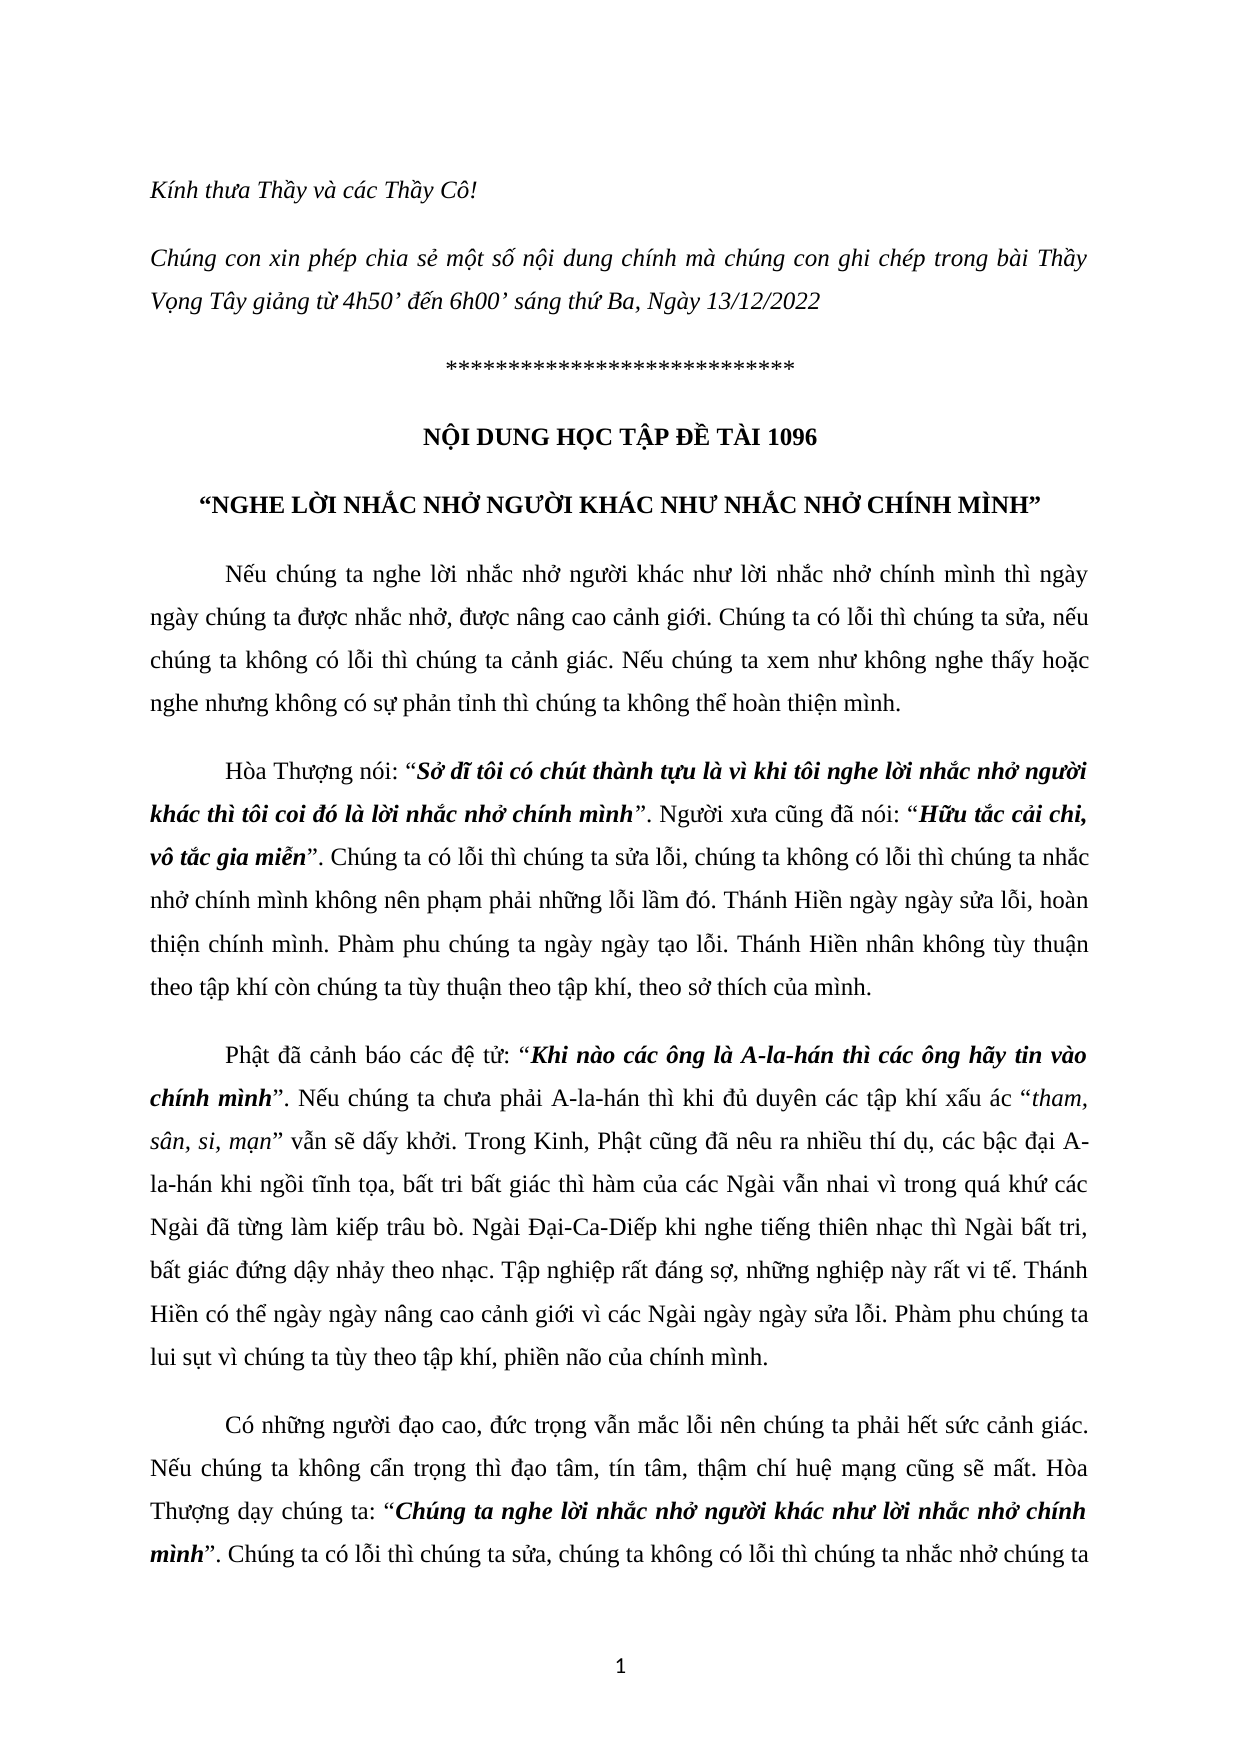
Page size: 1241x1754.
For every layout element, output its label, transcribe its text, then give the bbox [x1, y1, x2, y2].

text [150, 1410, 1090, 1568]
text NỘI DUNG HỌC TẬP ĐỀ TÀI 1096 [150, 422, 1090, 451]
text Phật đã cảnh báo các đệ tử: “Khi nào các ông là A-la-hán thì các ông hãy tin vào chính mình”. Nếu chúng ta chưa phải A-la-hán thì khi đủ duyên các tập khí xấu ác “tham, sân, si, mạn” vẫn sẽ dấy khởi. Trong Kinh, Phật cũng đã nêu ra nhiều thí dụ, các bậc đại A-la-hán khi ngồi tĩnh tọa, bất tri bất giác thì hàm của các Ngài vẫn nhai vì trong quá khứ các Ngài đã từng làm kiếp trâu bò. Ngài Đại-Ca-Diếp khi nghe tiếng thiên nhạc thì Ngài bất tri, bất giác đứng dậy nhảy theo nhạc. Tập nghiệp rất đáng sợ, những nghiệp này rất vi tế. Thánh Hiền có thể ngày ngày nâng cao cảnh giới vì các Ngài ngày ngày sửa lỗi. Phàm phu chúng ta lui sụt vì chúng ta tùy theo tập khí, phiền não của chính mình. [150, 1040, 1090, 1371]
text Nếu chúng ta nghe lời nhắc nhở người khác như lời nhắc nhở chính mình thì ngày ngày chúng ta được nhắc nhở, được nâng cao cảnh giới. Chúng ta có lỗi thì chúng ta sửa, nếu chúng ta không có lỗi thì chúng ta cảnh giác. Nếu chúng ta xem như không nghe thấy hoặc nghe nhưng không có sự phản tỉnh thì chúng ta không thể hoàn thiện mình. [150, 559, 1090, 717]
text **************************** [150, 354, 1090, 383]
text Hòa Thượng nói: “Sở dĩ tôi có chút thành tựu là vì khi tôi nghe lời nhắc nhở người khác thì tôi coi đó là lời nhắc nhở chính mình”. Người xưa cũng đã nói: “Hữu tắc cải chi, vô tắc gia miễn”. Chúng ta có lỗi thì chúng ta sửa lỗi, chúng ta không có lỗi thì chúng ta nhắc nhở chính mình không nên phạm phải những lỗi lầm đó. Thánh Hiền ngày ngày sửa lỗi, hoàn thiện chính mình. Phàm phu chúng ta ngày ngày tạo lỗi. Thánh Hiền nhân không tùy thuận theo tập khí còn chúng ta tùy thuận theo tập khí, theo sở thích của mình. [150, 756, 1090, 1001]
text “NGHE LỜI NHẮC NHỞ NGƯỜI KHÁC NHƯ NHẮC NHỞ CHÍNH MÌNH” [150, 491, 1090, 519]
text Chúng con xin phép chia sẻ một số nội dung chính mà chúng con ghi chép trong bài Thầy Vọng Tây giảng từ 4h50’ đến 6h00’ sáng thứ Ba, Ngày 13/12/2022 [150, 243, 1090, 315]
text Kính thưa Thầy và các Thầy Cô! [150, 175, 1090, 204]
